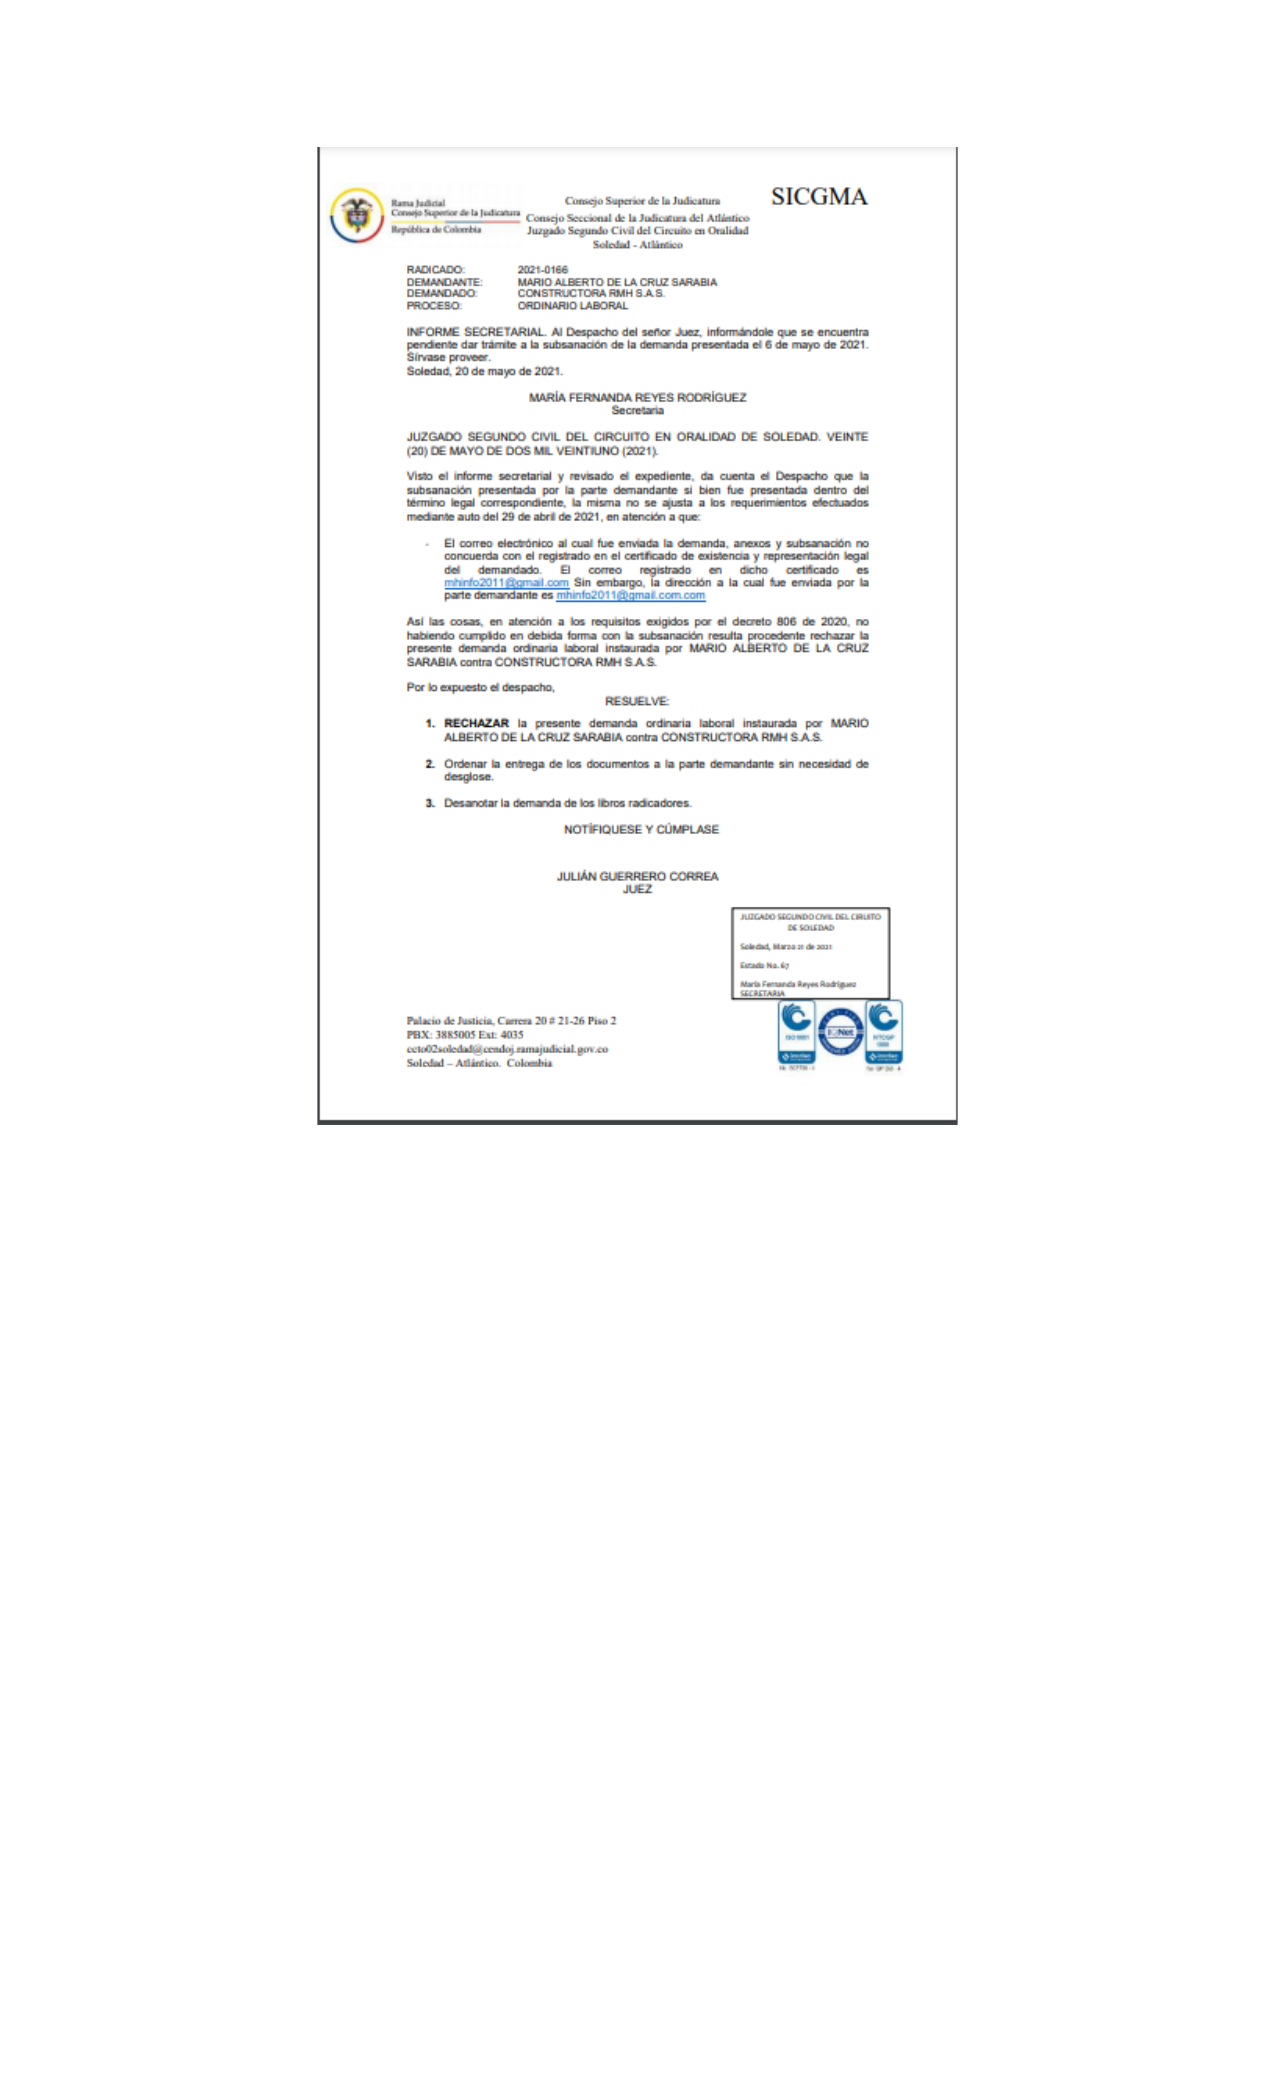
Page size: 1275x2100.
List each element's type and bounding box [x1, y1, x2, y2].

picture [317, 147, 958, 1125]
